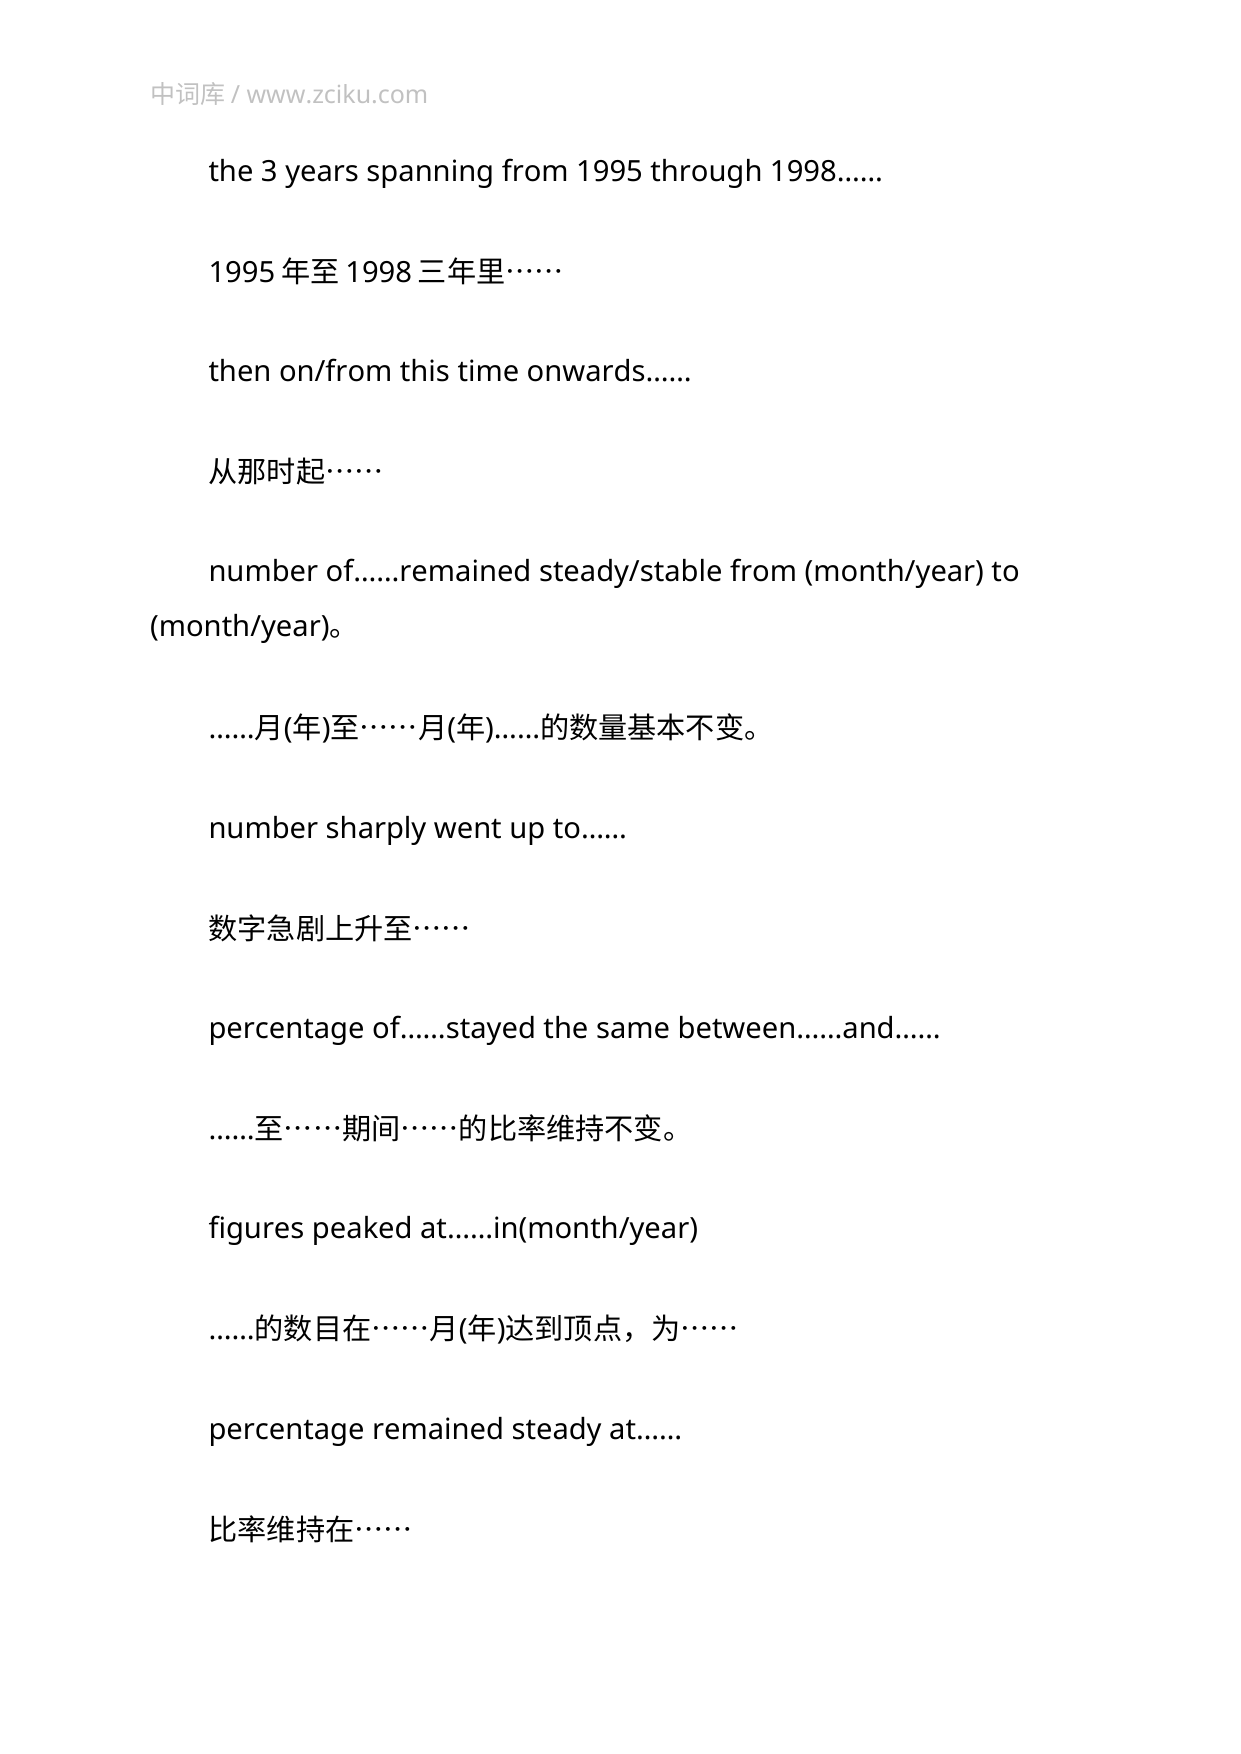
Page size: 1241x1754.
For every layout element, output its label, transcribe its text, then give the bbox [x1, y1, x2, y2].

text percentage remained steady at…… [150, 1408, 1090, 1448]
text number of……remained steady/stable from (month/year) to (month/year)。 [150, 551, 1090, 645]
text ……月(年)至……月(年)……的数量基本不变。 [150, 705, 1090, 747]
text 从那时起…… [150, 449, 1090, 491]
text ……至……期间……的比率维持不变。 [150, 1106, 1090, 1148]
text 比率维持在…… [150, 1506, 1090, 1549]
text ……的数目在……月(年)达到顶点，为…… [150, 1306, 1090, 1348]
text percentage of……stayed the same between……and…… [150, 1007, 1090, 1047]
text figures peaked at……in(month/year) [150, 1207, 1090, 1247]
text 数字急剧上升至…… [150, 905, 1090, 948]
text 1995年至1998三年里…… [150, 248, 1090, 291]
text the 3 years spanning from 1995 through 1998…… [150, 150, 1090, 190]
text then on/from this time onwards…… [150, 350, 1090, 390]
text number sharply went up to…… [150, 807, 1090, 847]
